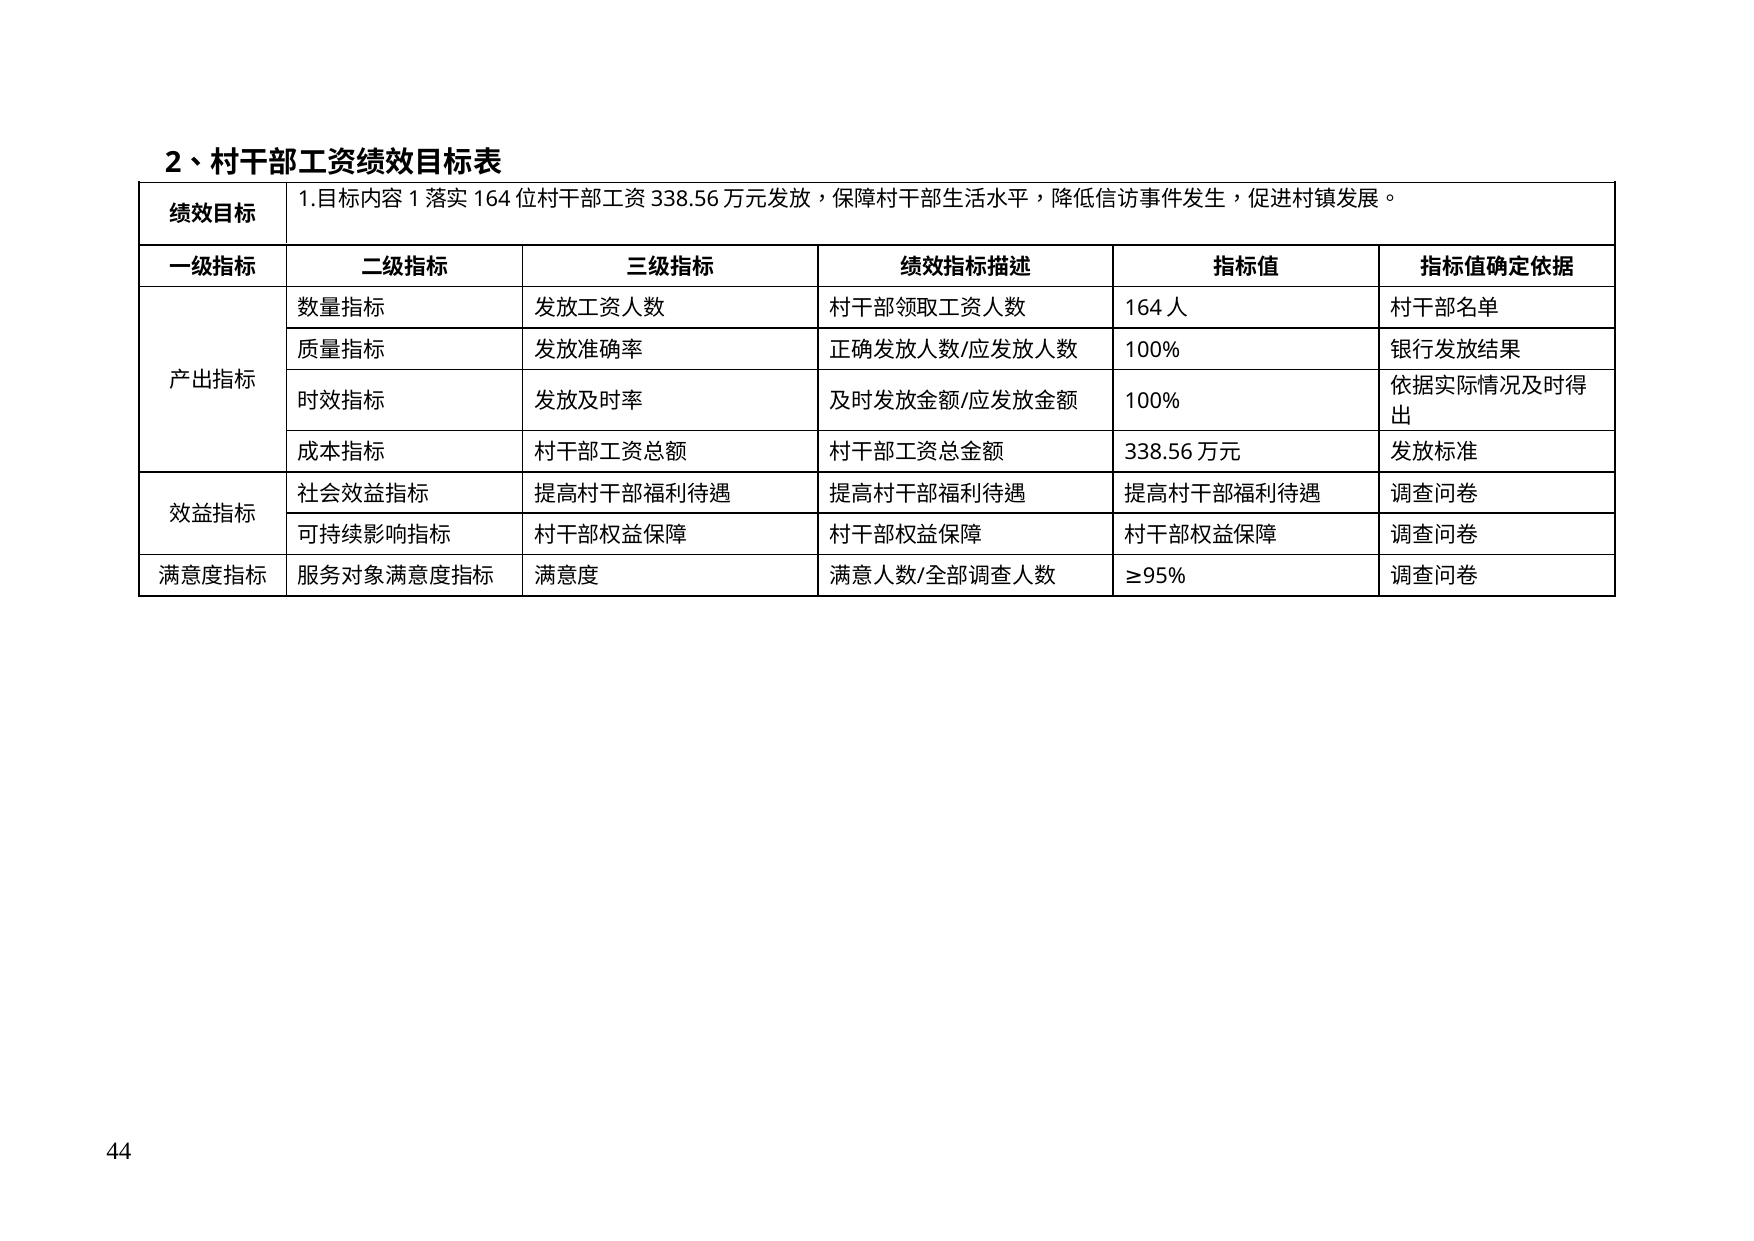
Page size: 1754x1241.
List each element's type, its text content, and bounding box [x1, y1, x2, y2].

text 2、村干部工资绩效目标表 [106, 142, 1648, 181]
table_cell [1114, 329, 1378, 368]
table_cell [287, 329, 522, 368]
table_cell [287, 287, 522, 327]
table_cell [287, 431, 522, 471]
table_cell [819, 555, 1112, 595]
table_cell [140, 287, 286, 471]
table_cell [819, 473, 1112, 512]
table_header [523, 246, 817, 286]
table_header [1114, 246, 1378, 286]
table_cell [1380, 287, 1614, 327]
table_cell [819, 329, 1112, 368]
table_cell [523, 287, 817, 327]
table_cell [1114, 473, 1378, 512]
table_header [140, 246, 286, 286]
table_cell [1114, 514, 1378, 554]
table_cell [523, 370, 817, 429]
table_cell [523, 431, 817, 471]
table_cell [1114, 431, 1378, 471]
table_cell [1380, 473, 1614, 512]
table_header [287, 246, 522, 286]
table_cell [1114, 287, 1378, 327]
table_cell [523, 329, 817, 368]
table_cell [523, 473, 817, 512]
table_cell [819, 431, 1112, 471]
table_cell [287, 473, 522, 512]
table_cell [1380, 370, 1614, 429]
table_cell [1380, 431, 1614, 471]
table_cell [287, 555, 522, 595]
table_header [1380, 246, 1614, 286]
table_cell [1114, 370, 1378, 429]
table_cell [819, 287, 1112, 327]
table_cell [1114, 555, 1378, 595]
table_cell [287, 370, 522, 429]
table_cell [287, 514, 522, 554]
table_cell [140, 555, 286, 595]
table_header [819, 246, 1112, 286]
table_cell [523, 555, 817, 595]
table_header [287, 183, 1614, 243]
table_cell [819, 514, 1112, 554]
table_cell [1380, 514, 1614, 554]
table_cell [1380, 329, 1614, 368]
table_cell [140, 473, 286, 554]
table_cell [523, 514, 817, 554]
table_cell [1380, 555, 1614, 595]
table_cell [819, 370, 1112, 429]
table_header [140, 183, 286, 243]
